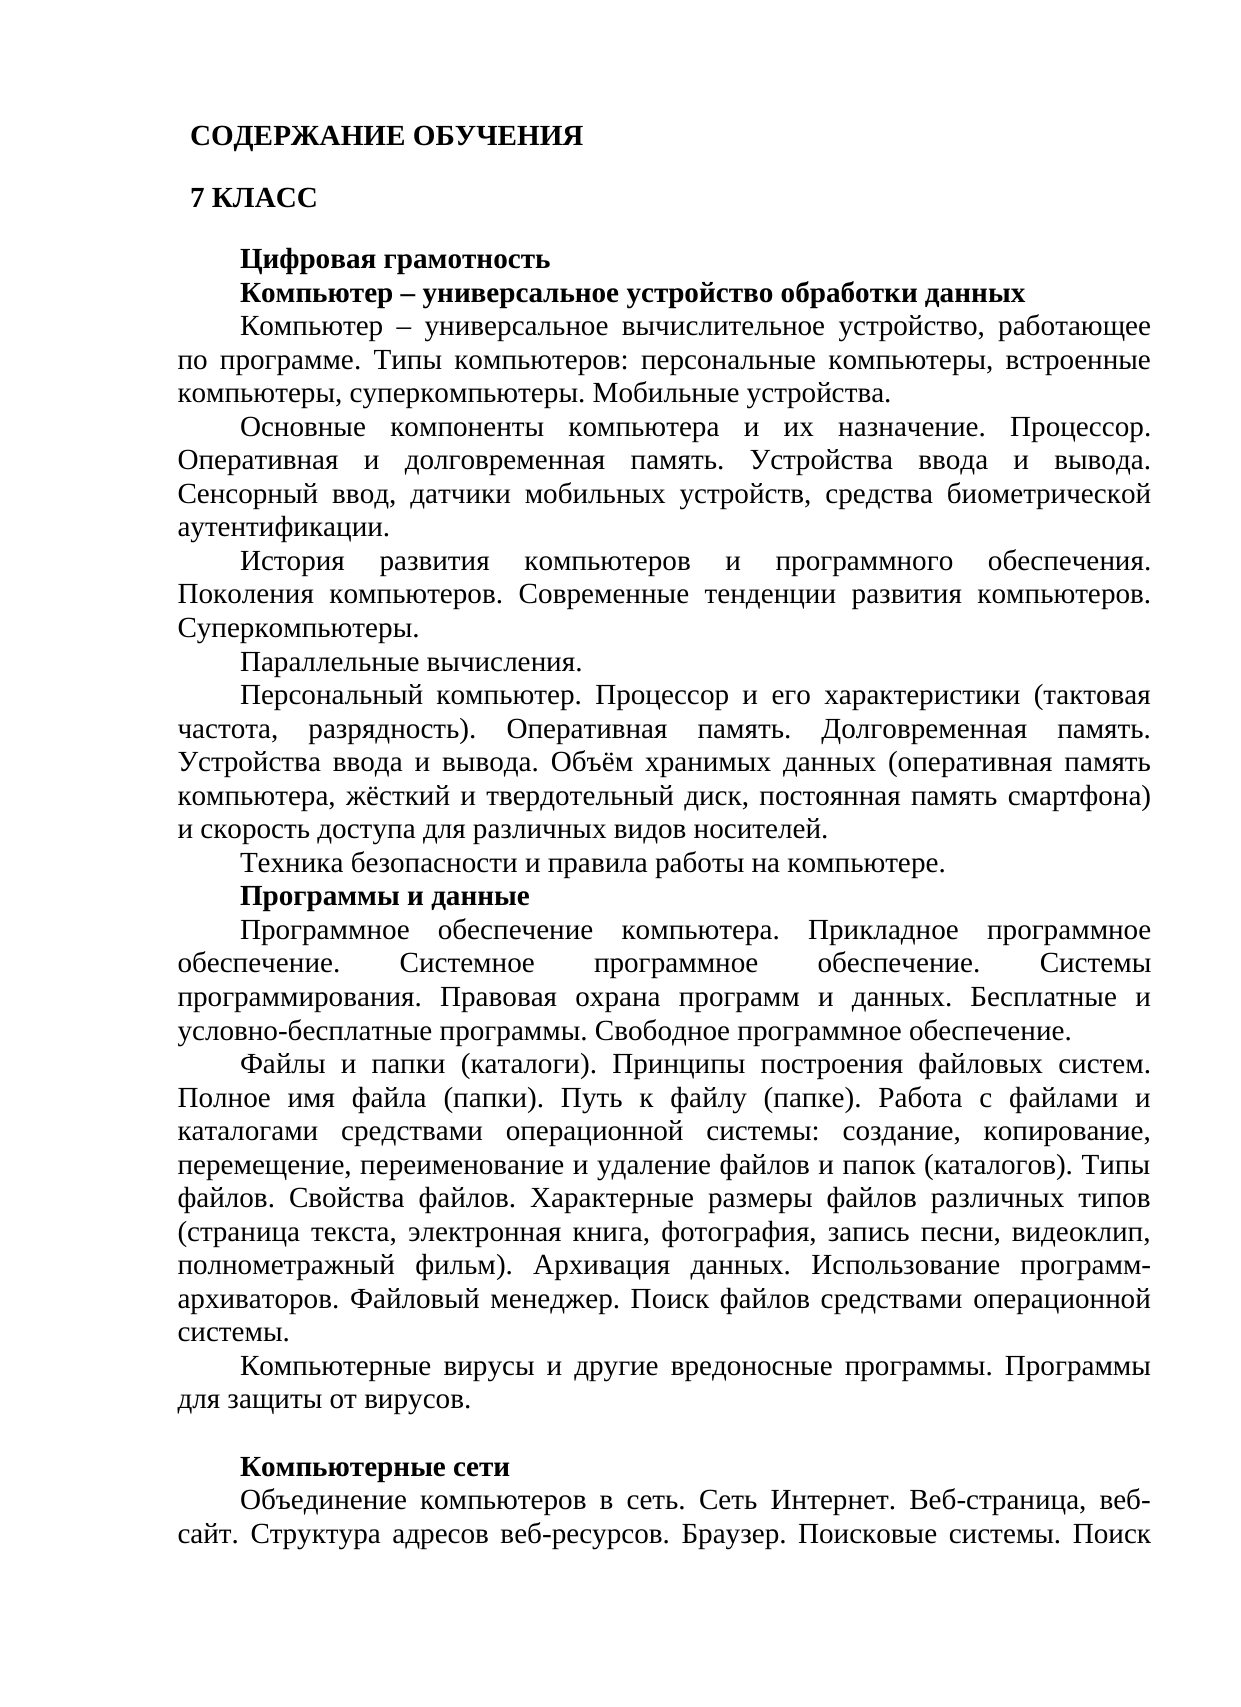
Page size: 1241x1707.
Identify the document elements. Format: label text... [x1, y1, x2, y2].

text Программы и данные [177, 878, 1152, 912]
text История развития компьютеров и программного обеспечения. Поколения компьютеров. Современные тенденции развития компьютеров. Суперкомпьютеры. [177, 543, 1152, 644]
text Параллельные вычисления. [177, 644, 1152, 677]
text Основные компоненты компьютера и их назначение. Процессор. Оперативная и долговременная память. Устройства ввода и вывода. Сенсорный ввод, датчики мобильных устройств, средства биометрической аутентификации. [177, 409, 1152, 543]
text Техника безопасности и правила работы на компьютере. [177, 845, 1152, 878]
text Компьютерные сети [177, 1449, 1152, 1482]
text СОДЕРЖАНИЕ ОБУЧЕНИЯ [190, 118, 1152, 152]
text Программное обеспечение компьютера. Прикладное программное обеспечение. Системное программное обеспечение. Системы программирования. Правовая охрана программ и данных. Бесплатные и условно-бесплатные программы. Свободное программное обеспечение. [177, 912, 1152, 1046]
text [177, 1482, 1152, 1549]
text Персональный компьютер. Процессор и его характеристики (тактовая частота, разрядность). Оперативная память. Долговременная память. Устройства ввода и вывода. Объём хранимых данных (оперативная память компьютера, жёсткий и твердотельный диск, постоянная память смартфона) и скорость доступа для различных видов носителей. [177, 677, 1152, 845]
text Цифровая грамотность [177, 241, 1152, 275]
text Файлы и папки (каталоги). Принципы построения файловых систем. Полное имя файла (папки). Путь к файлу (папке). Работа с файлами и каталогами средствами операционной системы: создание, копирование, перемещение, переименование и удаление файлов и папок (каталогов). Типы файлов. Свойства файлов. Характерные размеры файлов различных типов (страница текста, электронная книга, фотография, запись песни, видеоклип, полнометражный фильм). Архивация данных. Использование программ-архиваторов. Файловый менеджер. Поиск файлов средствами операционной системы. [177, 1046, 1152, 1348]
text Компьютер – универсальное вычислительное устройство, работающее по программе. Типы компьютеров: персональные компьютеры, встроенные компьютеры, суперкомпьютеры. Мобильные устройства. [177, 308, 1152, 409]
text Компьютер – универсальное устройство обработки данных [177, 275, 1152, 308]
text 7 КЛАСС [190, 180, 1152, 213]
text Компьютерные вирусы и другие вредоносные программы. Программы для защиты от вирусов. [177, 1348, 1152, 1415]
